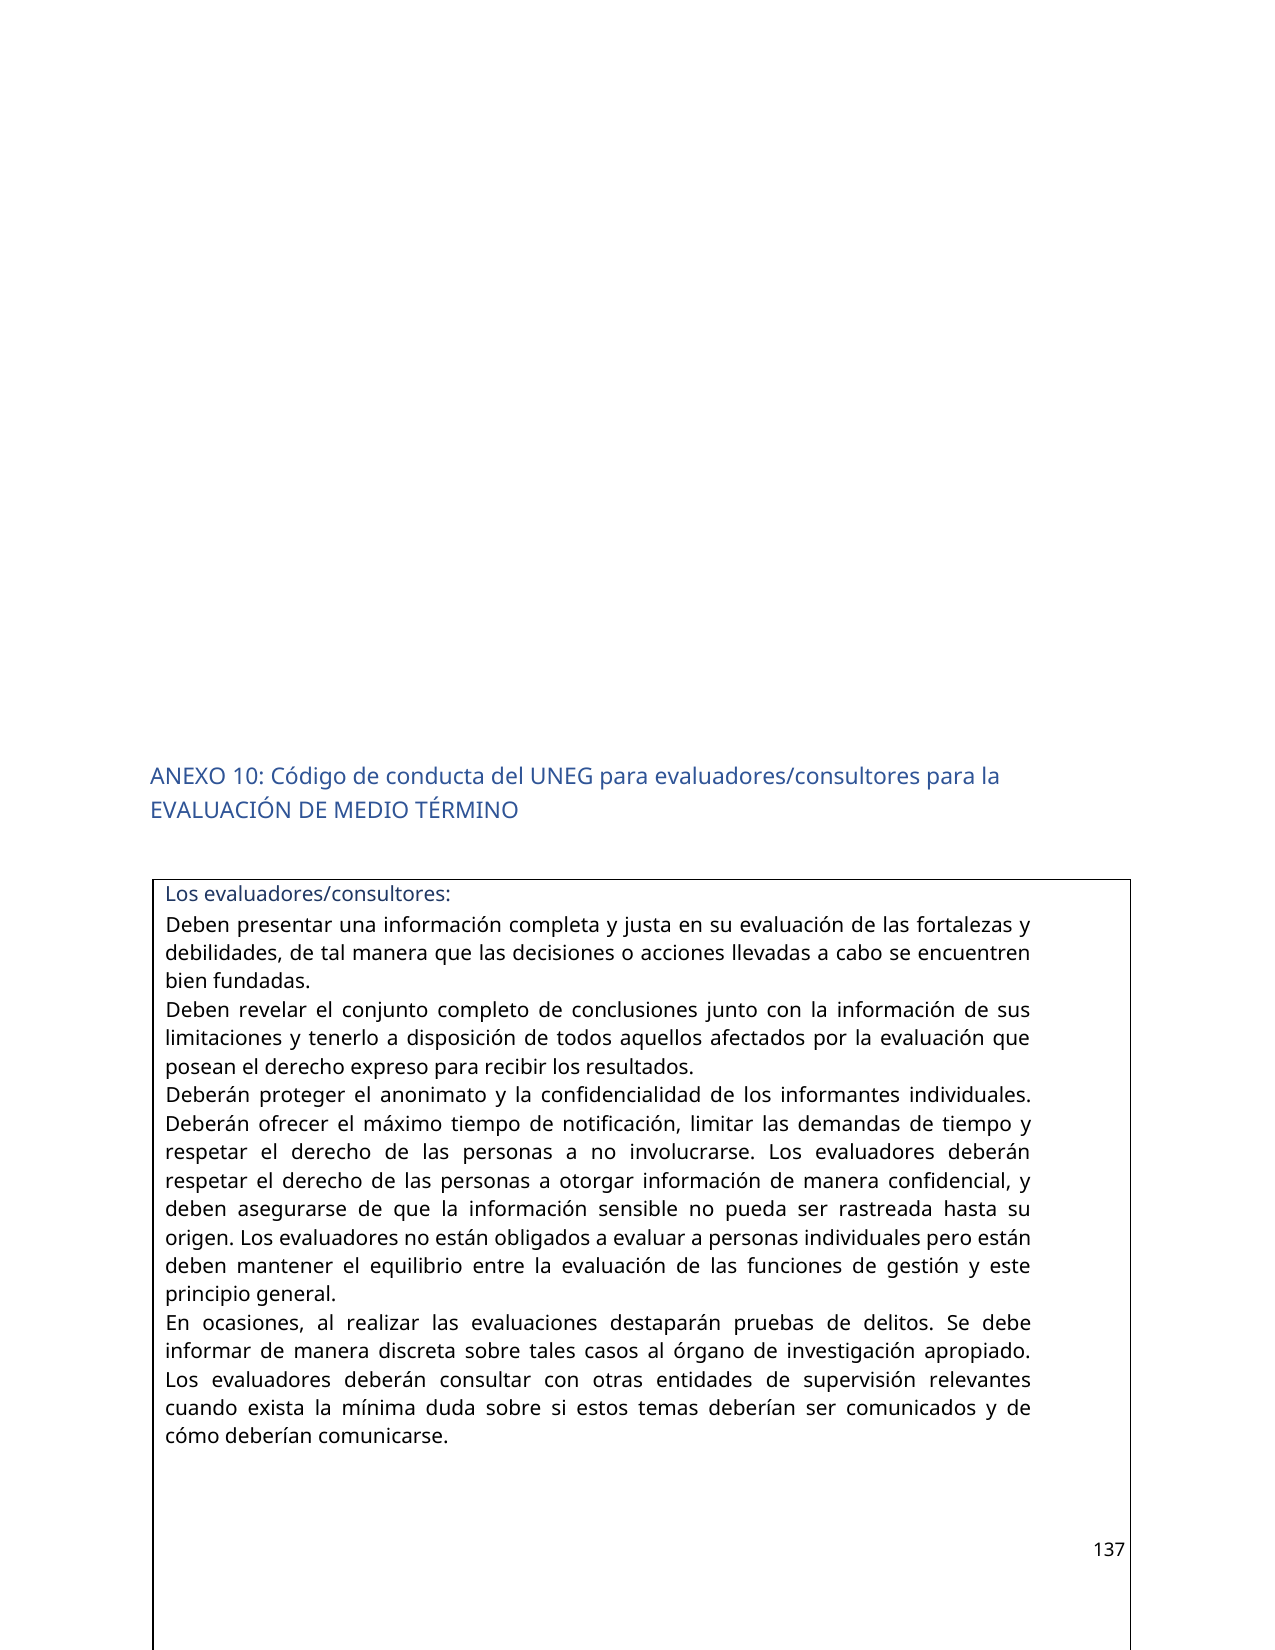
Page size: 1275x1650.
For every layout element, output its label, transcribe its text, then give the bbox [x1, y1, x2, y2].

text Deben presentar una información completa y justa en su evaluación de las fortalezas y debilidades, de tal manera que las decisiones o acciones llevadas a cabo se encuentren bien fundadas. [165, 910, 1032, 995]
text Deben revelar el conjunto completo de conclusiones junto con la información de sus limitaciones y tenerlo a disposición de todos aquellos afectados por la evaluación que posean el derecho expreso para recibir los resultados. [165, 995, 1032, 1080]
text ANEXO 10: Código de conducta del UNEG para evaluadores/consultores para la EVALUACIÓN DE MEDIO TÉRMINO [150, 760, 1125, 825]
text En ocasiones, al realizar las evaluaciones destaparán pruebas de delitos. Se debe informar de manera discreta sobre tales casos al órgano de investigación apropiado. Los evaluadores deberán consultar con otras entidades de supervisión relevantes cuando exista la mínima duda sobre si estos temas deberían ser comunicados y de cómo deberían comunicarse. [165, 1308, 1032, 1450]
text Deberán proteger el anonimato y la confidencialidad de los informantes individuales. Deberán ofrecer el máximo tiempo de notificación, limitar las demandas de tiempo y respetar el derecho de las personas a no involucrarse. Los evaluadores deberán respetar el derecho de las personas a otorgar información de manera confidencial, y deben asegurarse de que la información sensible no pueda ser rastreada hasta su origen. Los evaluadores no están obligados a evaluar a personas individuales pero están deben mantener el equilibrio entre la evaluación de las funciones de gestión y este principio general. [165, 1080, 1032, 1308]
subtitle Los evaluadores/consultores: [165, 879, 1125, 908]
